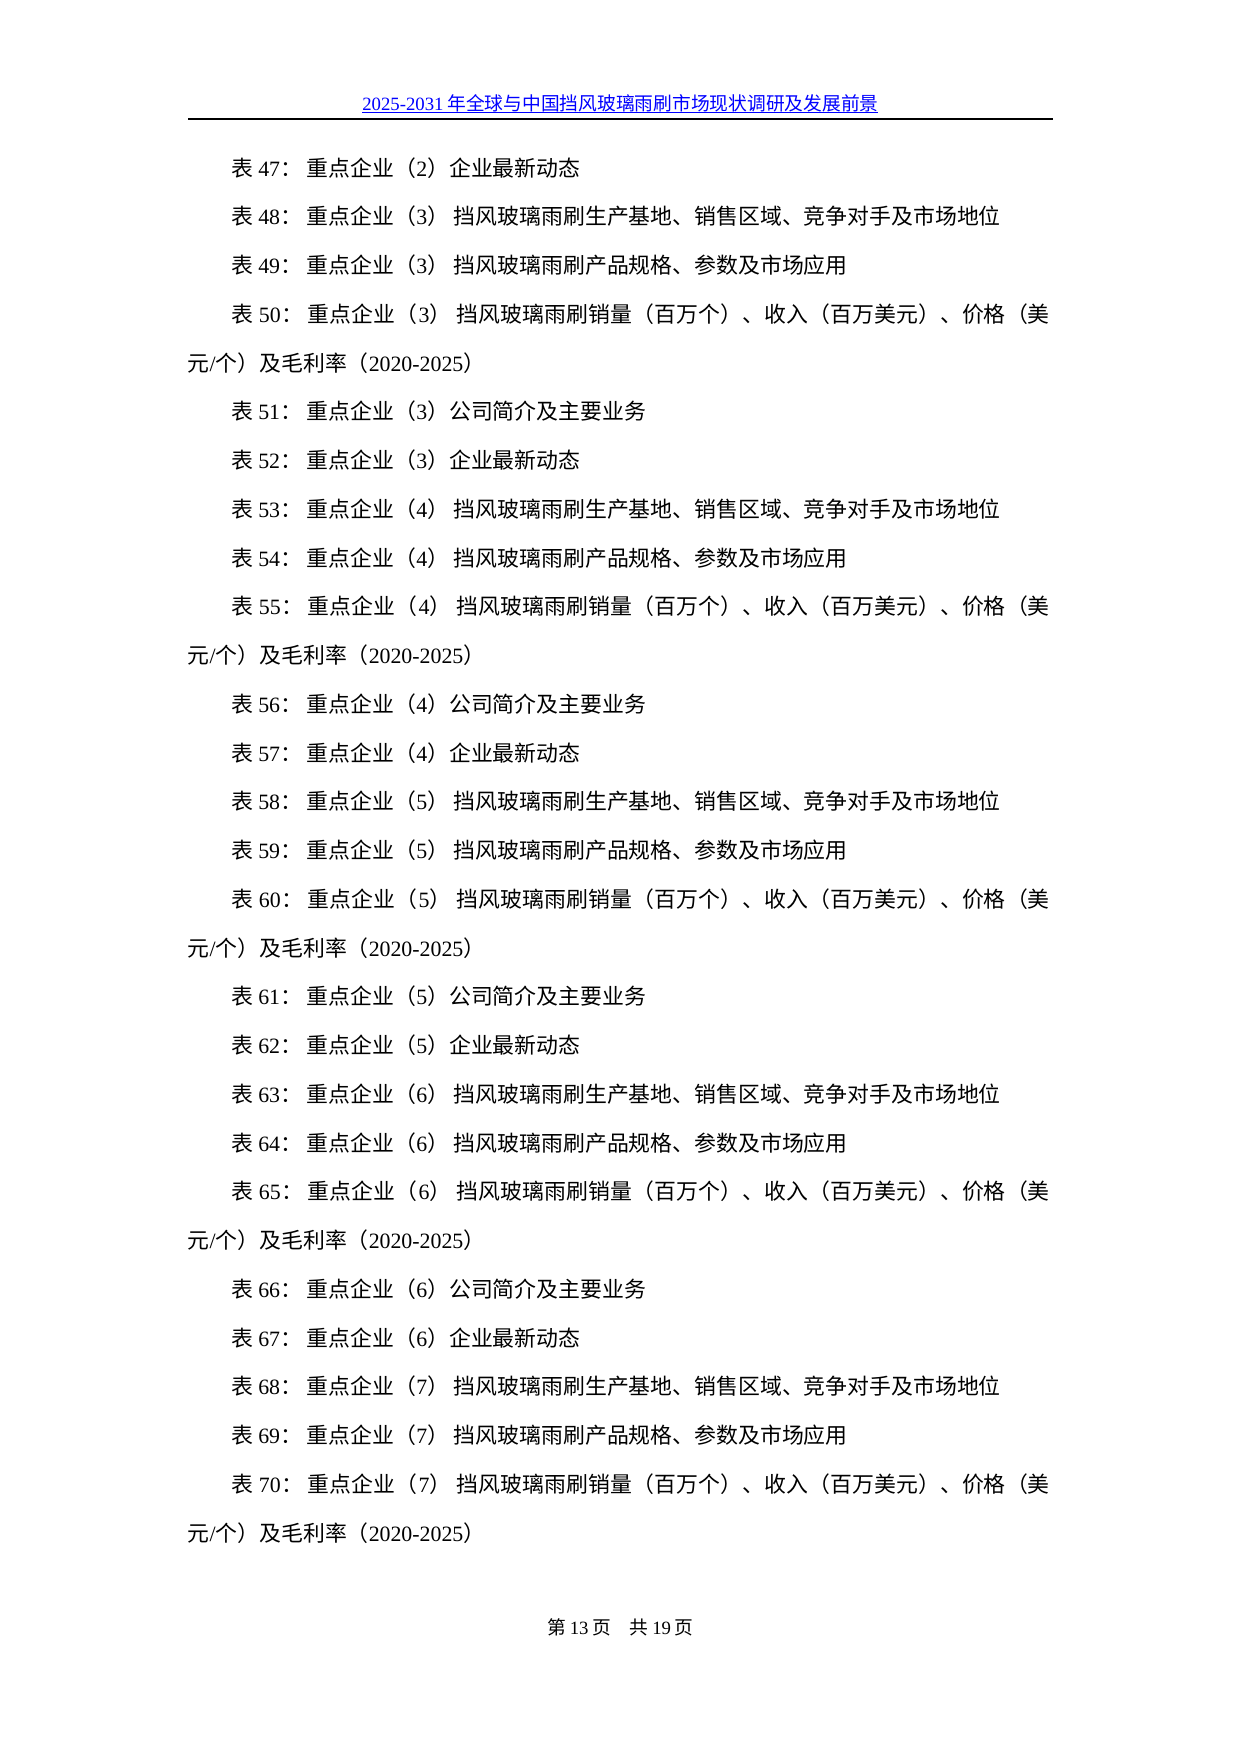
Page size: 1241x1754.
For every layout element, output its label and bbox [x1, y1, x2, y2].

text [187, 150, 1053, 1548]
